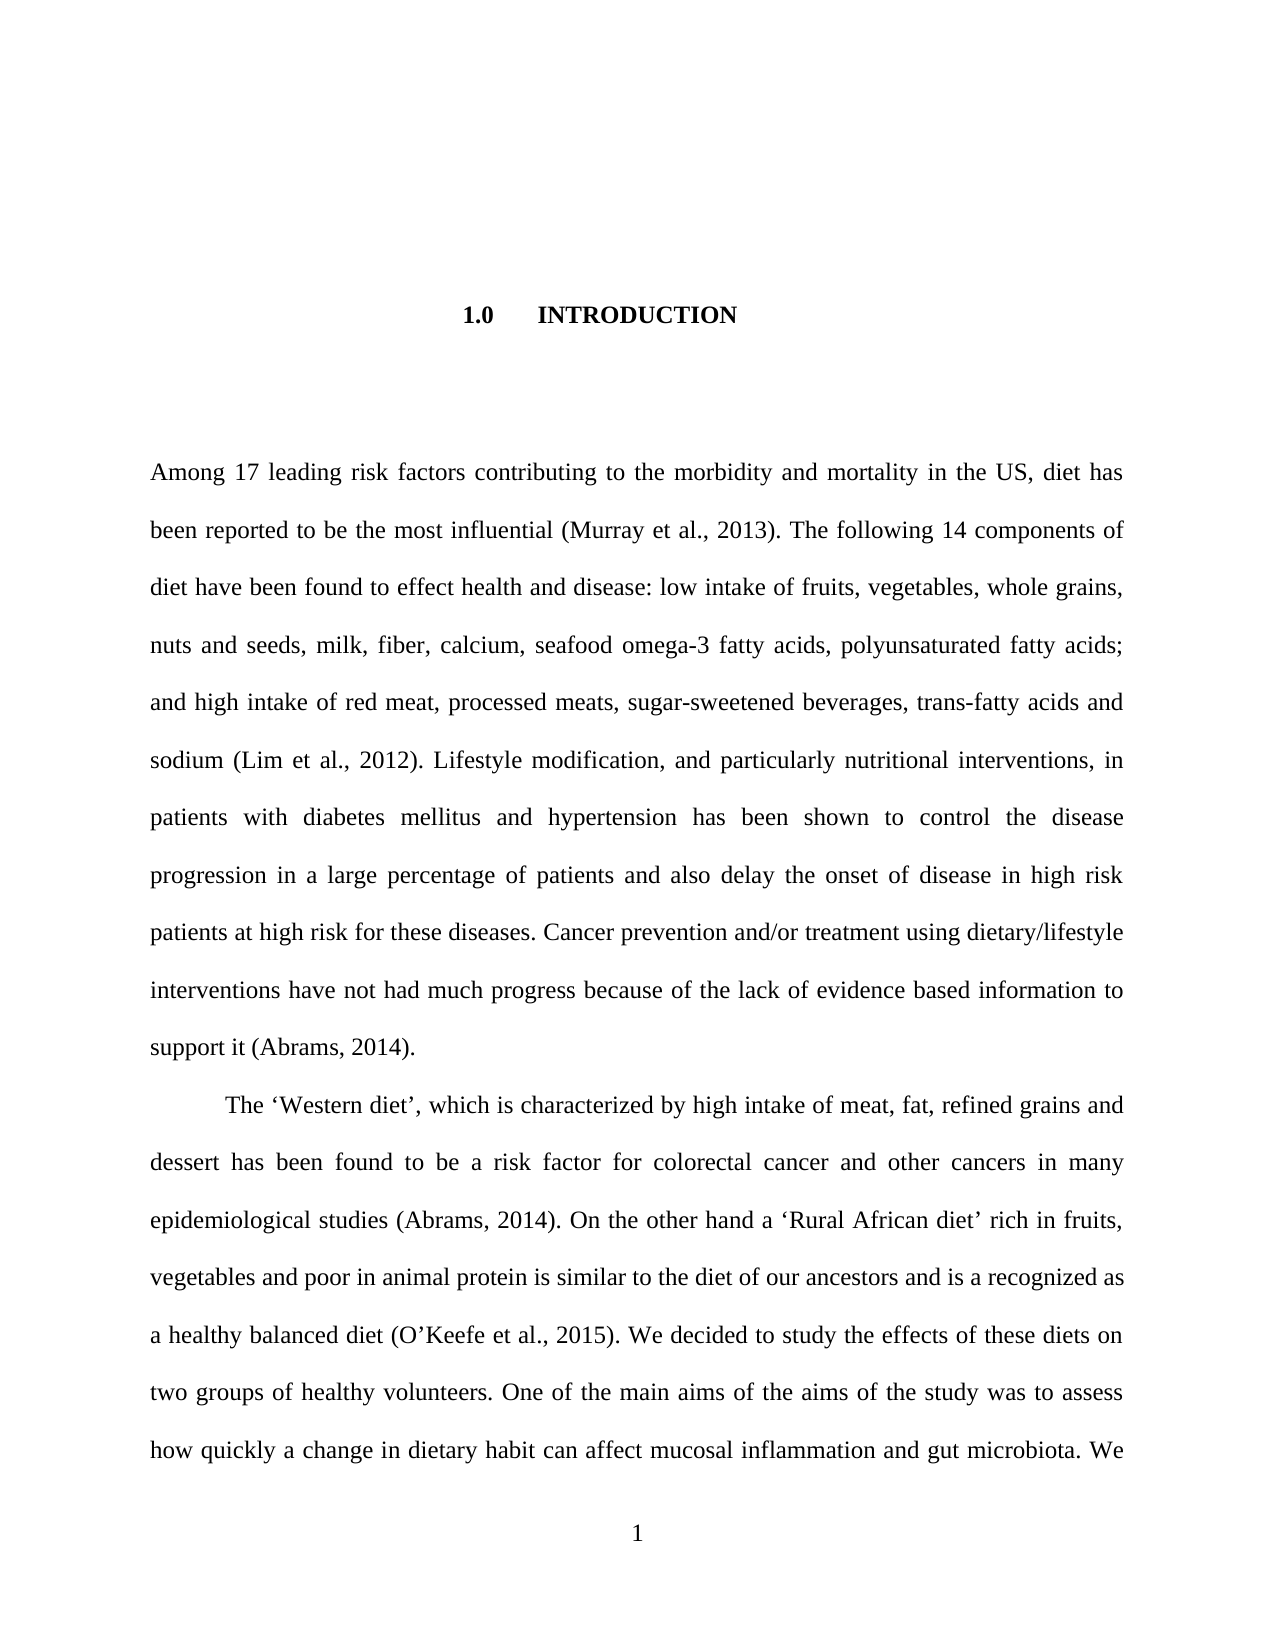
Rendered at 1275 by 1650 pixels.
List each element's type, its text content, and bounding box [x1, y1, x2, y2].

text Among 17 leading risk factors contributing to the morbidity and mortality in the US, diet has been reported to be the most influential (Murray et al., 2013). The following 14 components of diet have been found to effect health and disease: low intake of fruits, vegetables, whole grains, nuts and seeds, milk, fiber, calcium, seafood omega-3 fatty acids, polyunsaturated fatty acids; and high intake of red meat, processed meats, sugar-sweetened beverages, trans-fatty acids and sodium (Lim et al., 2012). Lifestyle modification, and particularly nutritional interventions, in patients with diabetes mellitus and hypertension has been shown to control the disease progression in a large percentage of patients and also delay the onset of disease in high risk patients at high risk for these diseases. Cancer prevention and/or treatment using dietary/lifestyle interventions have not had much progress because of the lack of evidence based information to support it (Abrams, 2014). [150, 457, 1125, 1061]
subtitle INTRODUCTION [75, 300, 1125, 329]
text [150, 1090, 1125, 1464]
